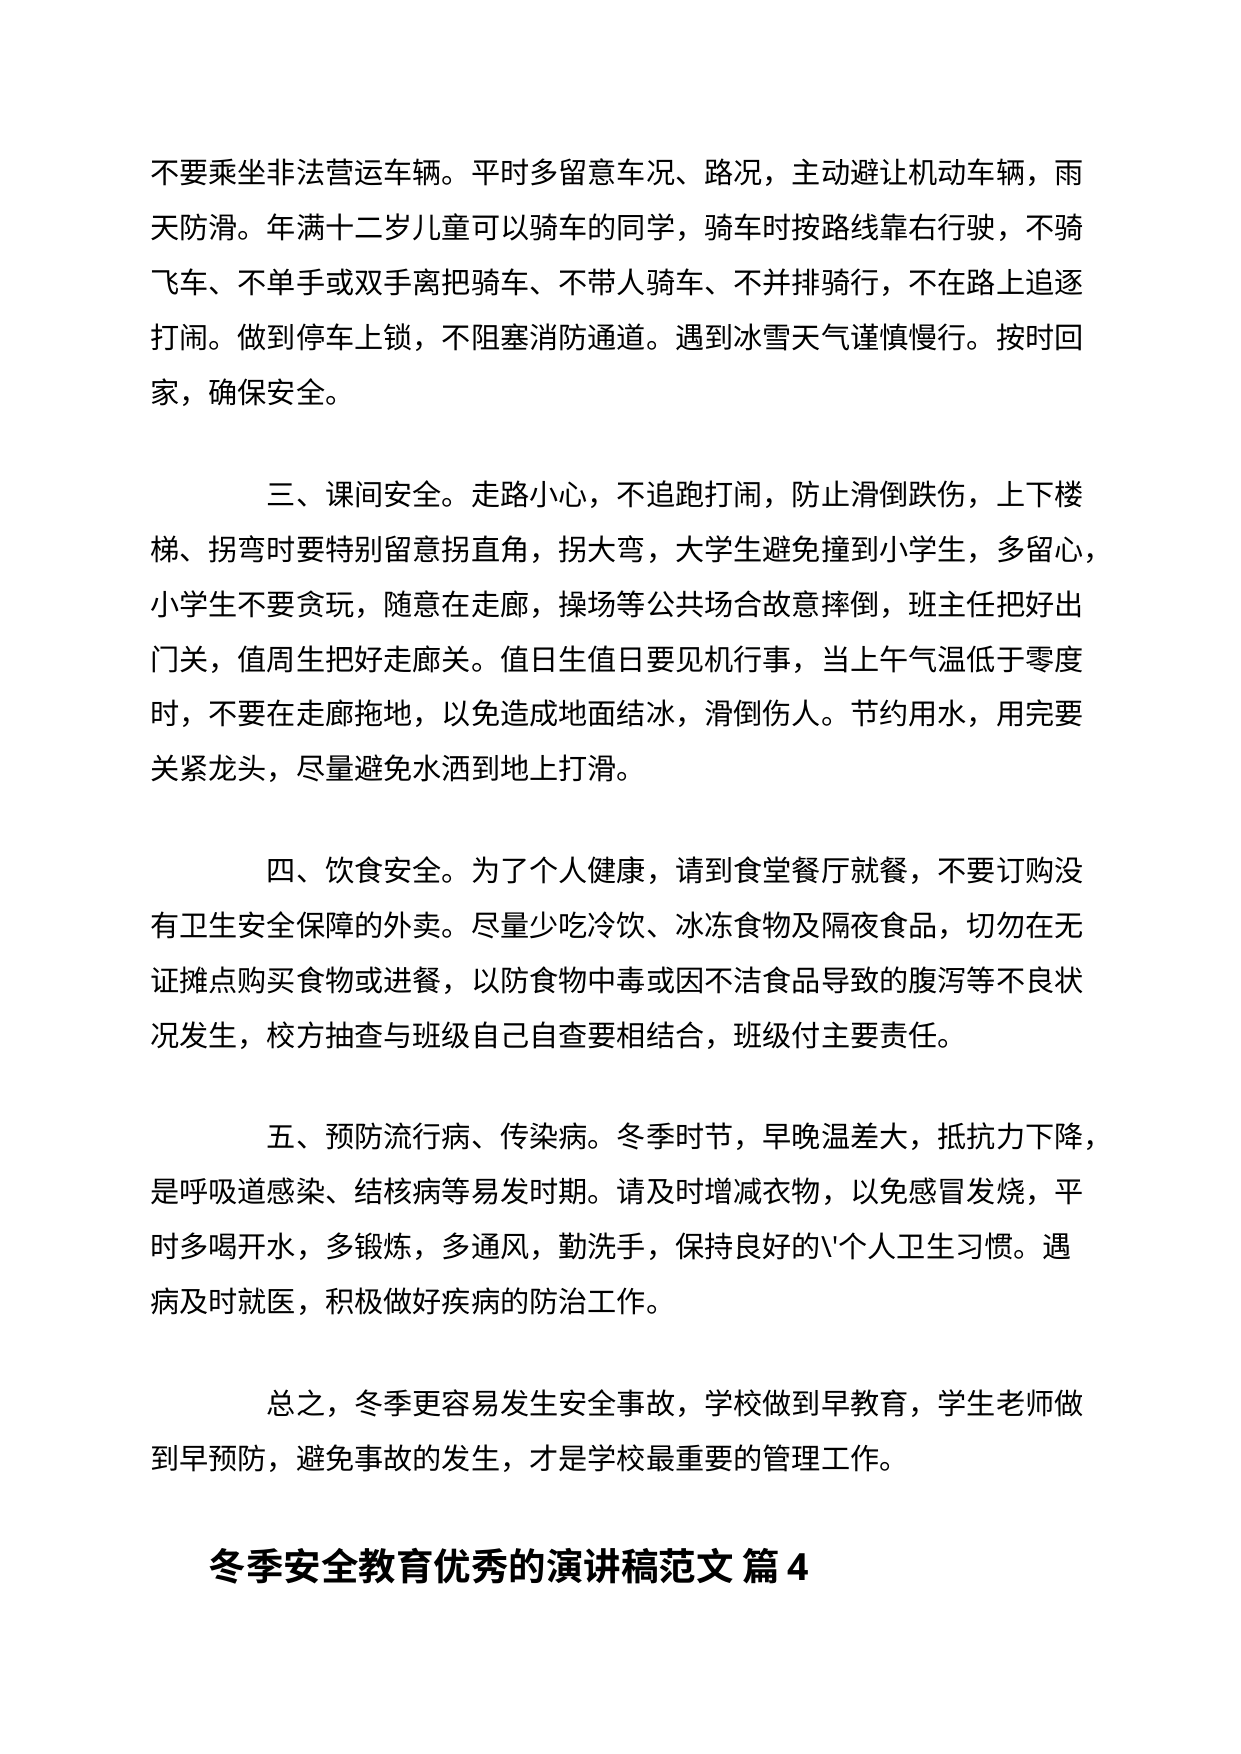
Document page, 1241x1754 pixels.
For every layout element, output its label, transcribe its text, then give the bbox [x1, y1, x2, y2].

text 五、预防流行病、传染病。冬季时节，早晚温差大，抵抗力下降，是呼吸道感染、结核病等易发时期。请及时增减衣物，以免感冒发烧，平时多喝开水，多锻炼，多通风，勤洗手，保持良好的\'个人卫生习惯。遇病及时就医，积极做好疾病的防治工作。 [150, 1114, 1090, 1321]
text 冬季安全教育优秀的演讲稿范文 篇4 [150, 1537, 1090, 1592]
text 三、课间安全。走路小心，不追跑打闹，防止滑倒跌伤，上下楼梯、拐弯时要特别留意拐直角，拐大弯，大学生避免撞到小学生，多留心，小学生不要贪玩，随意在走廊，操场等公共场合故意摔倒，班主任把好出门关，值周生把好走廊关。值日生值日要见机行事，当上午气温低于零度时，不要在走廊拖地，以免造成地面结冰，滑倒伤人。节约用水，用完要关紧龙头，尽量避免水洒到地上打滑。 [150, 471, 1090, 788]
text 总之，冬季更容易发生安全事故，学校做到早教育，学生老师做到早预防，避免事故的发生，才是学校最重要的管理工作。 [150, 1381, 1090, 1478]
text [150, 150, 1090, 412]
text 四、饮食安全。为了个人健康，请到食堂餐厅就餐，不要订购没有卫生安全保障的外卖。尽量少吃冷饮、冰冻食物及隔夜食品，切勿在无证摊点购买食物或进餐，以防食物中毒或因不洁食品导致的腹泻等不良状况发生，校方抽查与班级自己自查要相结合，班级付主要责任。 [150, 848, 1090, 1054]
